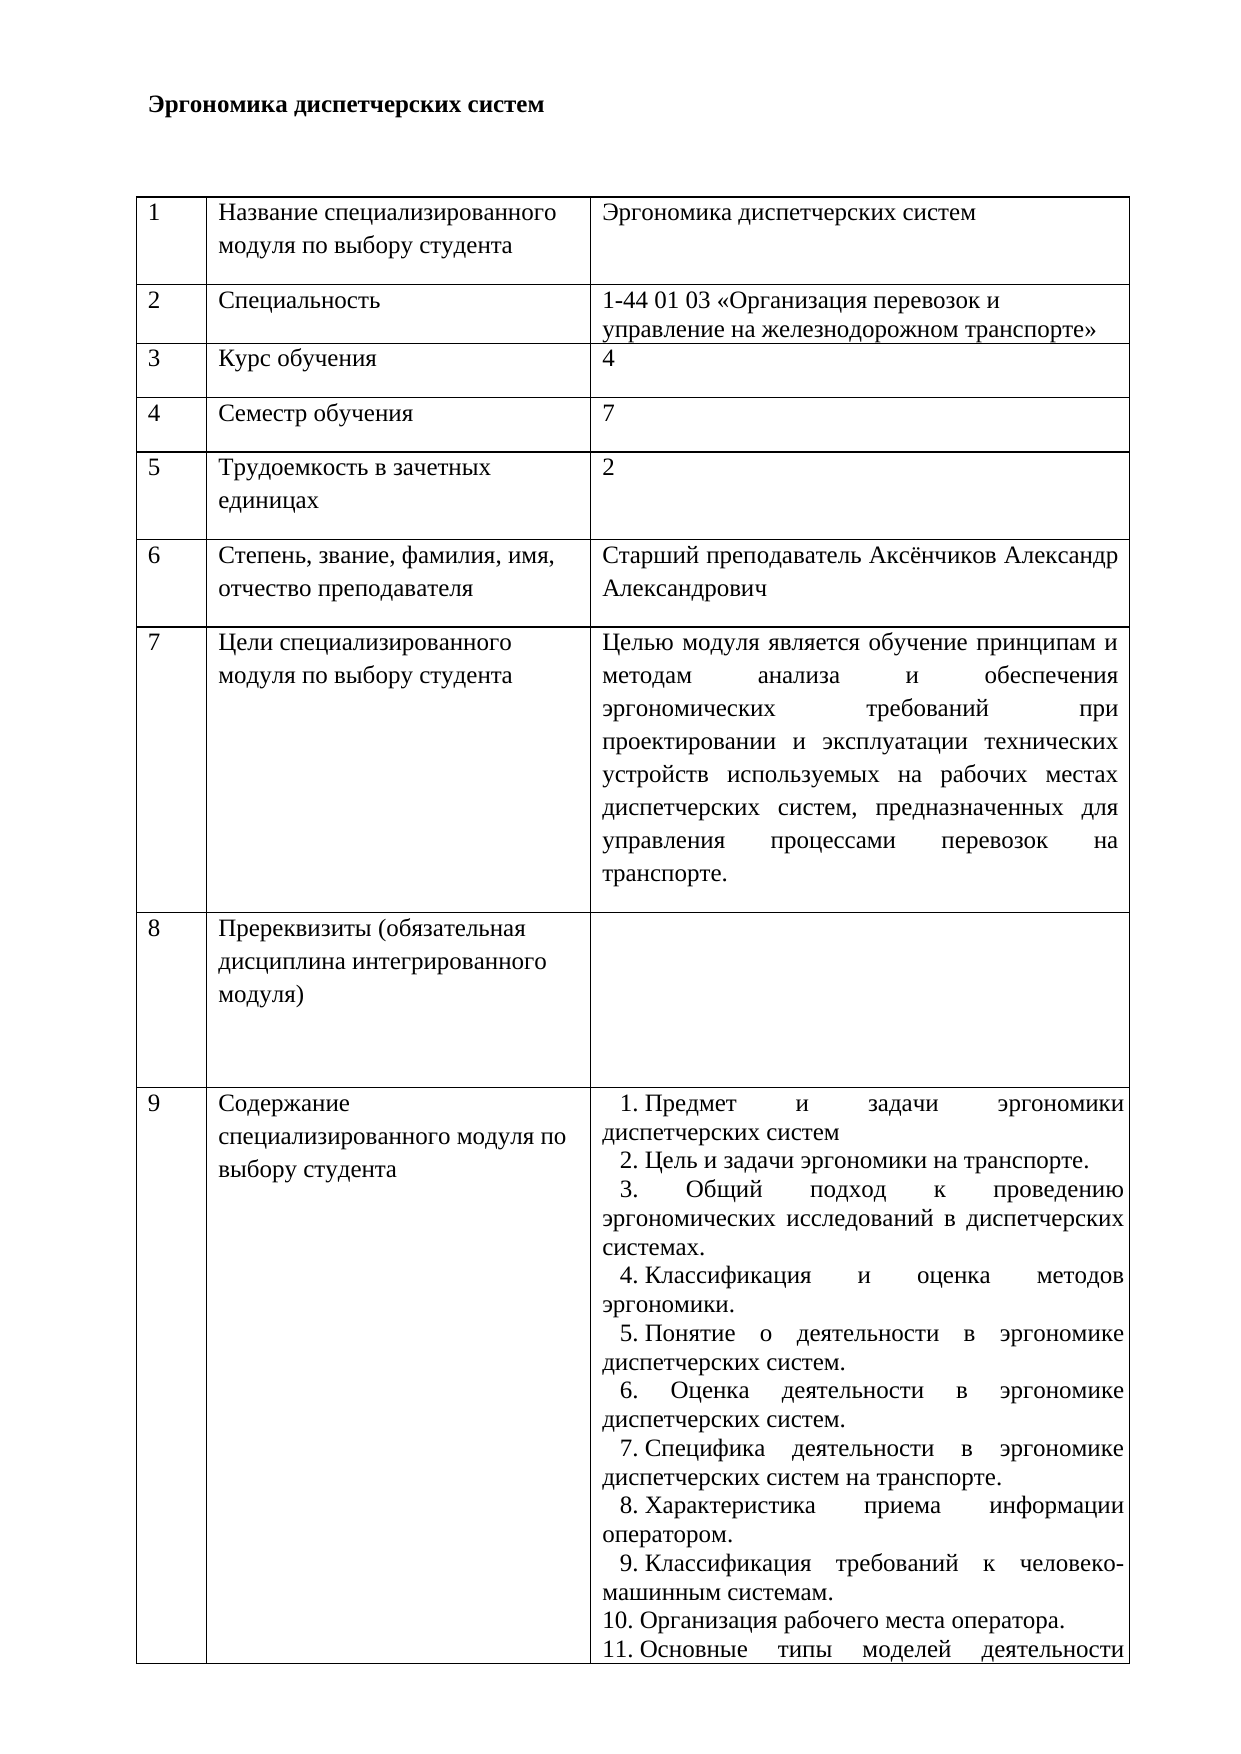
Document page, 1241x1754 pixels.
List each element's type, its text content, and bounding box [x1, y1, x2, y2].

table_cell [591, 1088, 1129, 1663]
table_cell 1-44 01 03 «Организация перевозок и управление на железнодорожном транспорте» [591, 285, 1129, 342]
table_cell 4 [591, 344, 1129, 397]
table_cell Семестр обучения [207, 398, 590, 451]
table_cell 6 [137, 540, 206, 626]
table_cell 4 [137, 398, 206, 451]
table_cell 3 [137, 344, 206, 397]
table_cell 8 [137, 913, 206, 1087]
table_cell Специальность [207, 285, 590, 342]
table_cell Целью модуля является обучение принципам и методам анализа и обеспечения эргономических требований при проектировании и эксплуатации технических устройств используемых на рабочих местах диспетчерских систем, предназначенных для управления процессами перевозок на транспорте. [591, 628, 1129, 912]
table_header Эргономика диспетчерских систем [591, 198, 1129, 284]
table_header Название специализированного модуля по выбору студента [207, 198, 590, 284]
table_cell [591, 913, 1129, 1087]
table_cell Старший преподаватель Аксёнчиков Александр Александрович [591, 540, 1129, 626]
table_cell 2 [137, 285, 206, 342]
table_cell Пререквизиты (обязательная дисциплина интегрированного модуля) [207, 913, 590, 1087]
table_cell 9 [137, 1088, 206, 1663]
text Эргономика диспетчерских систем [148, 89, 1181, 117]
table_cell Курс обучения [207, 344, 590, 397]
table_cell 7 [137, 628, 206, 912]
table_cell 2 [591, 453, 1129, 539]
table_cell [207, 1088, 590, 1663]
table_cell Трудоемкость в зачетных единицах [207, 453, 590, 539]
table_cell Цели специализированного модуля по выбору студента [207, 628, 590, 912]
table_header 1 [137, 198, 206, 284]
table_cell Степень, звание, фамилия, имя, отчество преподавателя [207, 540, 590, 626]
table_cell 7 [591, 398, 1129, 451]
table_cell 5 [137, 453, 206, 539]
